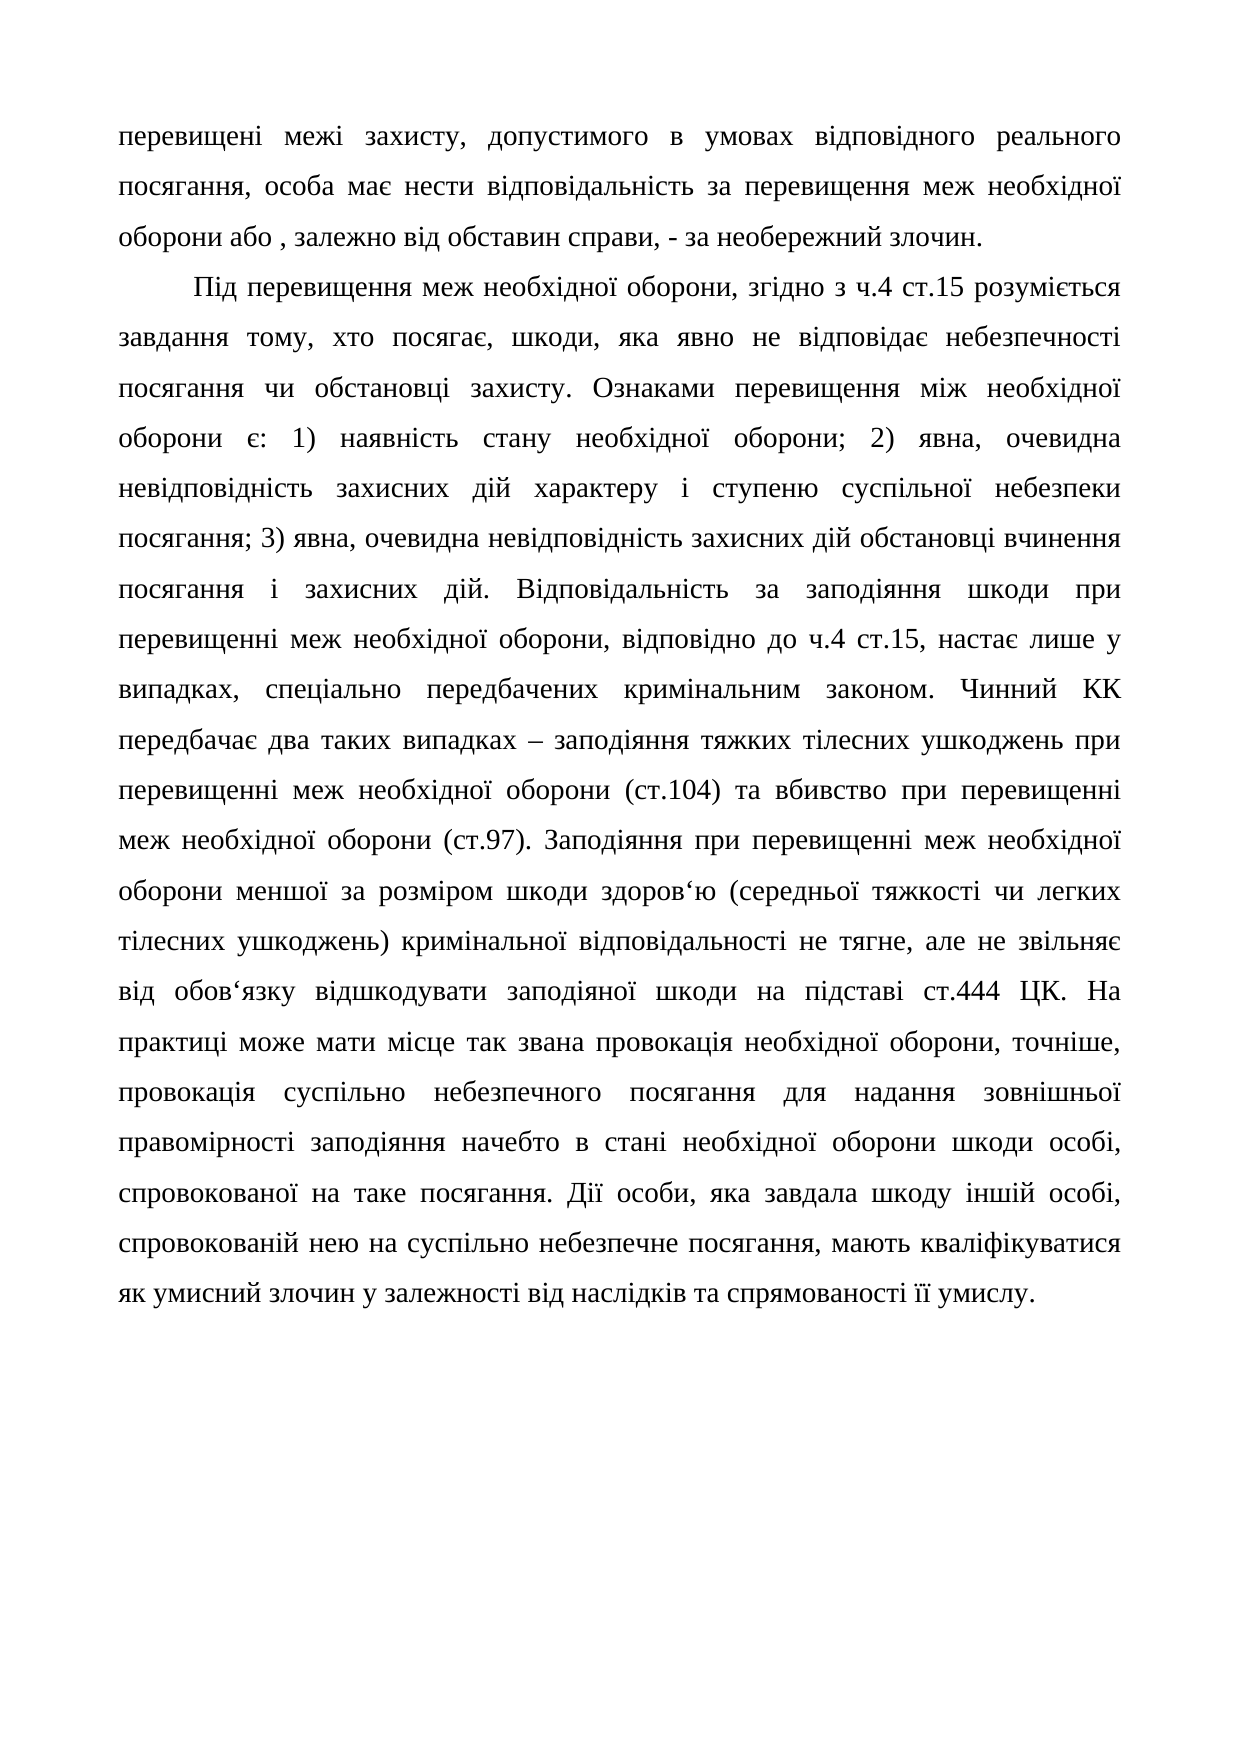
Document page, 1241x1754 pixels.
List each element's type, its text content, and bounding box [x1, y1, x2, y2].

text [118, 118, 1122, 252]
text Під перевищення меж необхідної оборони, згідно з ч.4 ст.15 розуміється завдання тому, хто посягає, шкоди, яка явно не відповідає небезпечності посягання чи обстановці захисту. Ознаками перевищення між необхідної оборони є: 1) наявність стану необхідної оборони; 2) явна, очевидна невідповідність захисних дій характеру і ступеню суспільної небезпеки посягання; 3) явна, очевидна невідповідність захисних дій обстановці вчинення посягання і захисних дій. Відповідальність за заподіяння шкоди при перевищенні меж необхідної оборони, відповідно до ч.4 ст.15, настає лише у випадках, спеціально передбачених кримінальним законом. Чинний КК передбачає два таких випадках – заподіяння тяжких тілесних ушкоджень при перевищенні меж необхідної оборони (ст.104) та вбивство при перевищенні меж необхідної оборони (ст.97). Заподіяння при перевищенні меж необхідної оборони меншої за розміром шкоди здоров‘ю (середньої тяжкості чи легких тілесних ушкоджень) кримінальної відповідальності не тягне, але не звільняє від обов‘язку відшкодувати заподіяної шкоди на підставі ст.444 ЦК. На практиці може мати місце так звана провокація необхідної оборони, точніше, провокація суспільно небезпечного посягання для надання зовнішньої правомірності заподіяння начебто в стані необхідної оборони шкоди особі, спровокованої на таке посягання. Дії особи, яка завдала шкоду іншій особі, спровокованій нею на суспільно небезпечне посягання, мають кваліфікуватися як умисний злочин у залежності від наслідків та спрямованості її умислу. [118, 269, 1122, 1309]
